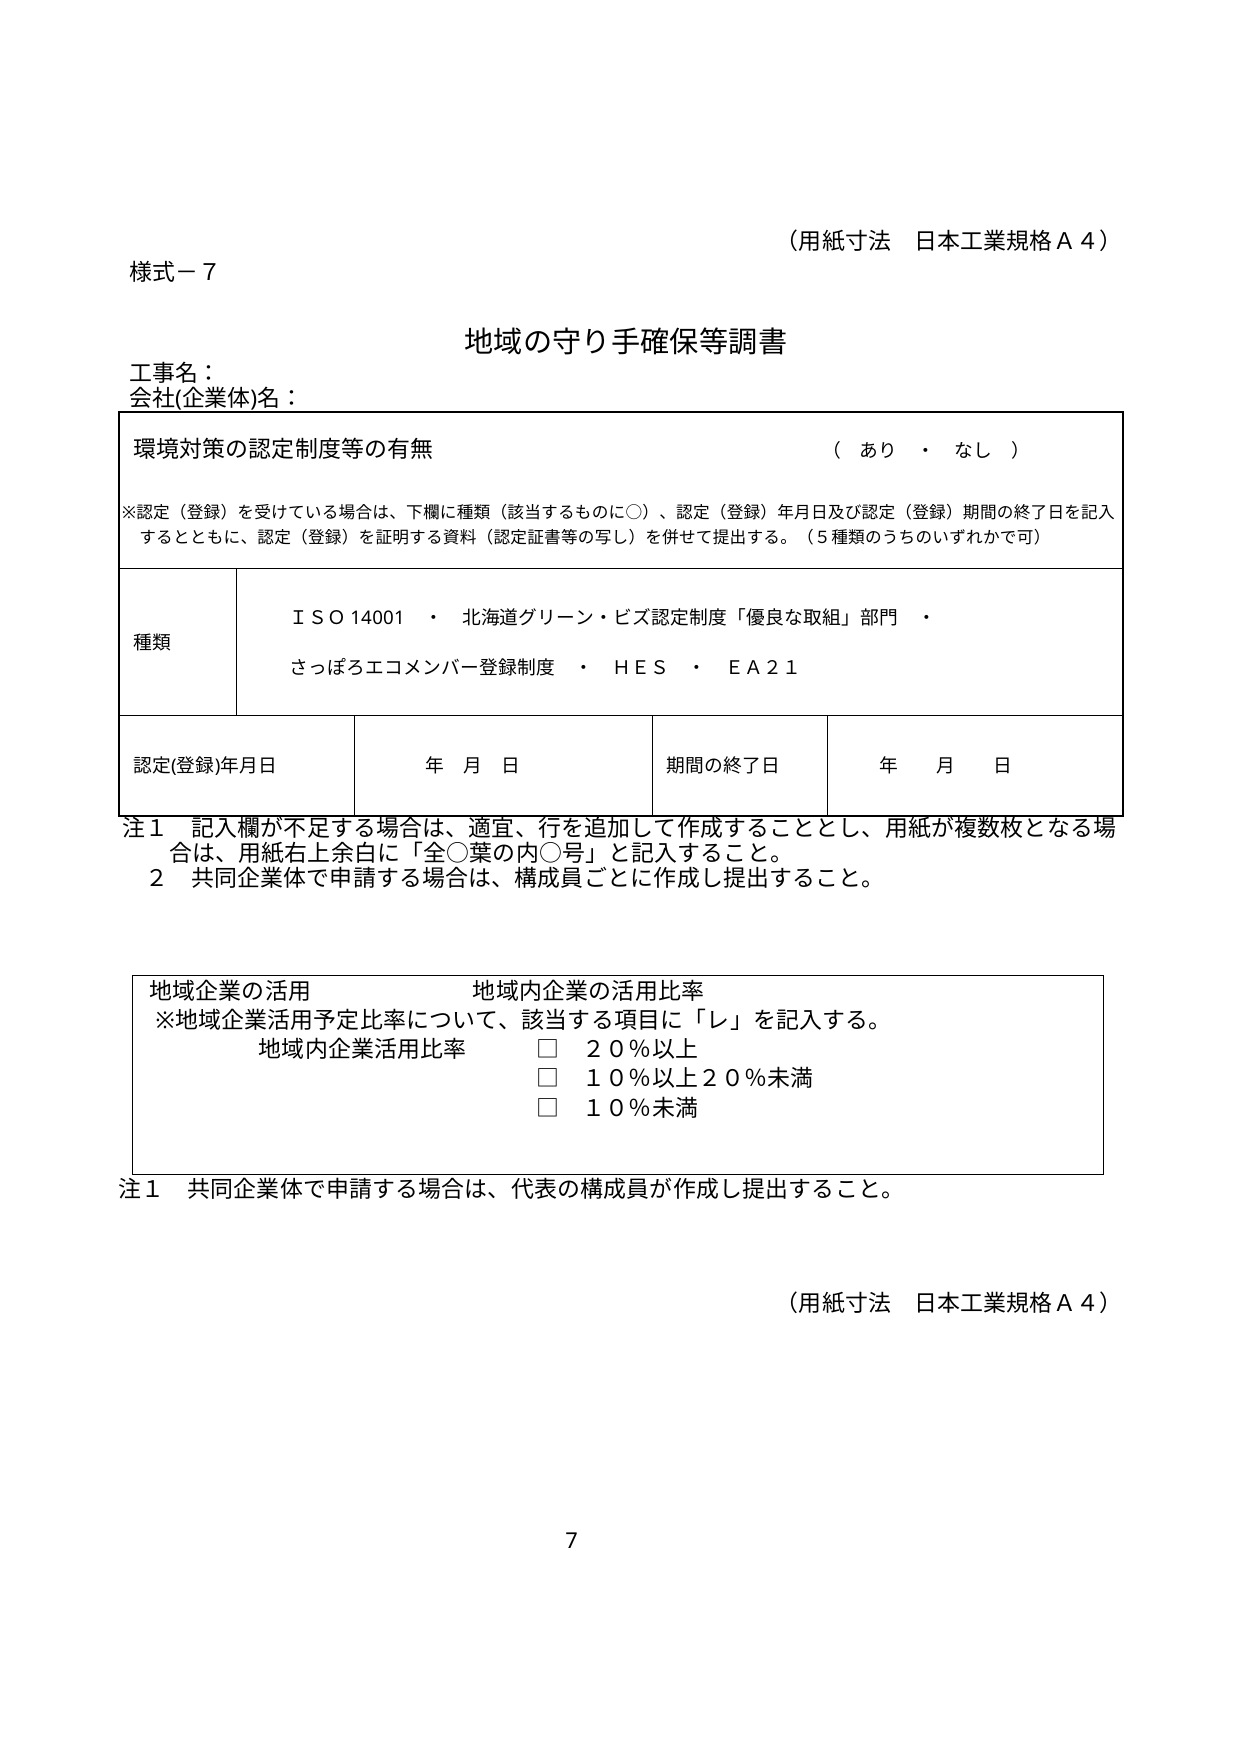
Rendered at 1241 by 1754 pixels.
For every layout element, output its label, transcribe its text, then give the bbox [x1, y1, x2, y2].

text 工事名： [129, 361, 1122, 386]
text 様式－７ [129, 254, 1122, 287]
table_cell 期間の終了日 [653, 716, 827, 815]
table_cell 注１ 記入欄が不足する場合は、適宜、行を追加して作成することとし、用紙が複数枚となる場合は、用紙右上余白に「全○葉の内○号」と記入すること。 ２ 共同企業体で申請する場合は、構成員ごとに作成し提出すること。 [119, 817, 1123, 892]
text 地域の守り手確保等調書 [129, 319, 1122, 361]
text （用紙寸法 日本工業規格Ａ４） [118, 229, 1122, 254]
text （用紙寸法 日本工業規格Ａ４） [118, 1291, 1122, 1316]
table_header 環境対策の認定制度等の有無 （ あり ・ なし ） ※認定（登録）を受けている場合は、下欄に種類（該当するものに○）、認定（登録）年月日及び認定（登録）期間の終了日を記入するとともに、認定（登録）を証明する資料（認定証書等の写し）を併せて提出する。（５種類のうちのいずれかで可） [120, 413, 1122, 568]
table_cell 種類 [120, 569, 236, 715]
table_cell 認定(登録)年月日 [120, 716, 354, 815]
table_cell ＩＳＯ14001 ・ 北海道グリーン・ビズ認定制度「優良な取組」部門 ・ さっぽろエコメンバー登録制度 ・ ＨＥＳ ・ ＥＡ２１ [237, 569, 1122, 715]
table_header 地域企業の活用 地域内企業の活用比率 ※地域企業活用予定比率について、該当する項目に「レ」を記入する。 地域内企業活用比率 □ ２０％以上 □ １０％以上２０％未満 □ １０％未満 [133, 976, 1103, 1173]
table_cell 年 月 日 [355, 716, 652, 815]
text 注１ 共同企業体で申請する場合は、代表の構成員が作成し提出すること。 [118, 1174, 981, 1204]
text 会社(企業体)名： [129, 386, 1122, 411]
table_cell 年 月 日 [828, 716, 1122, 815]
